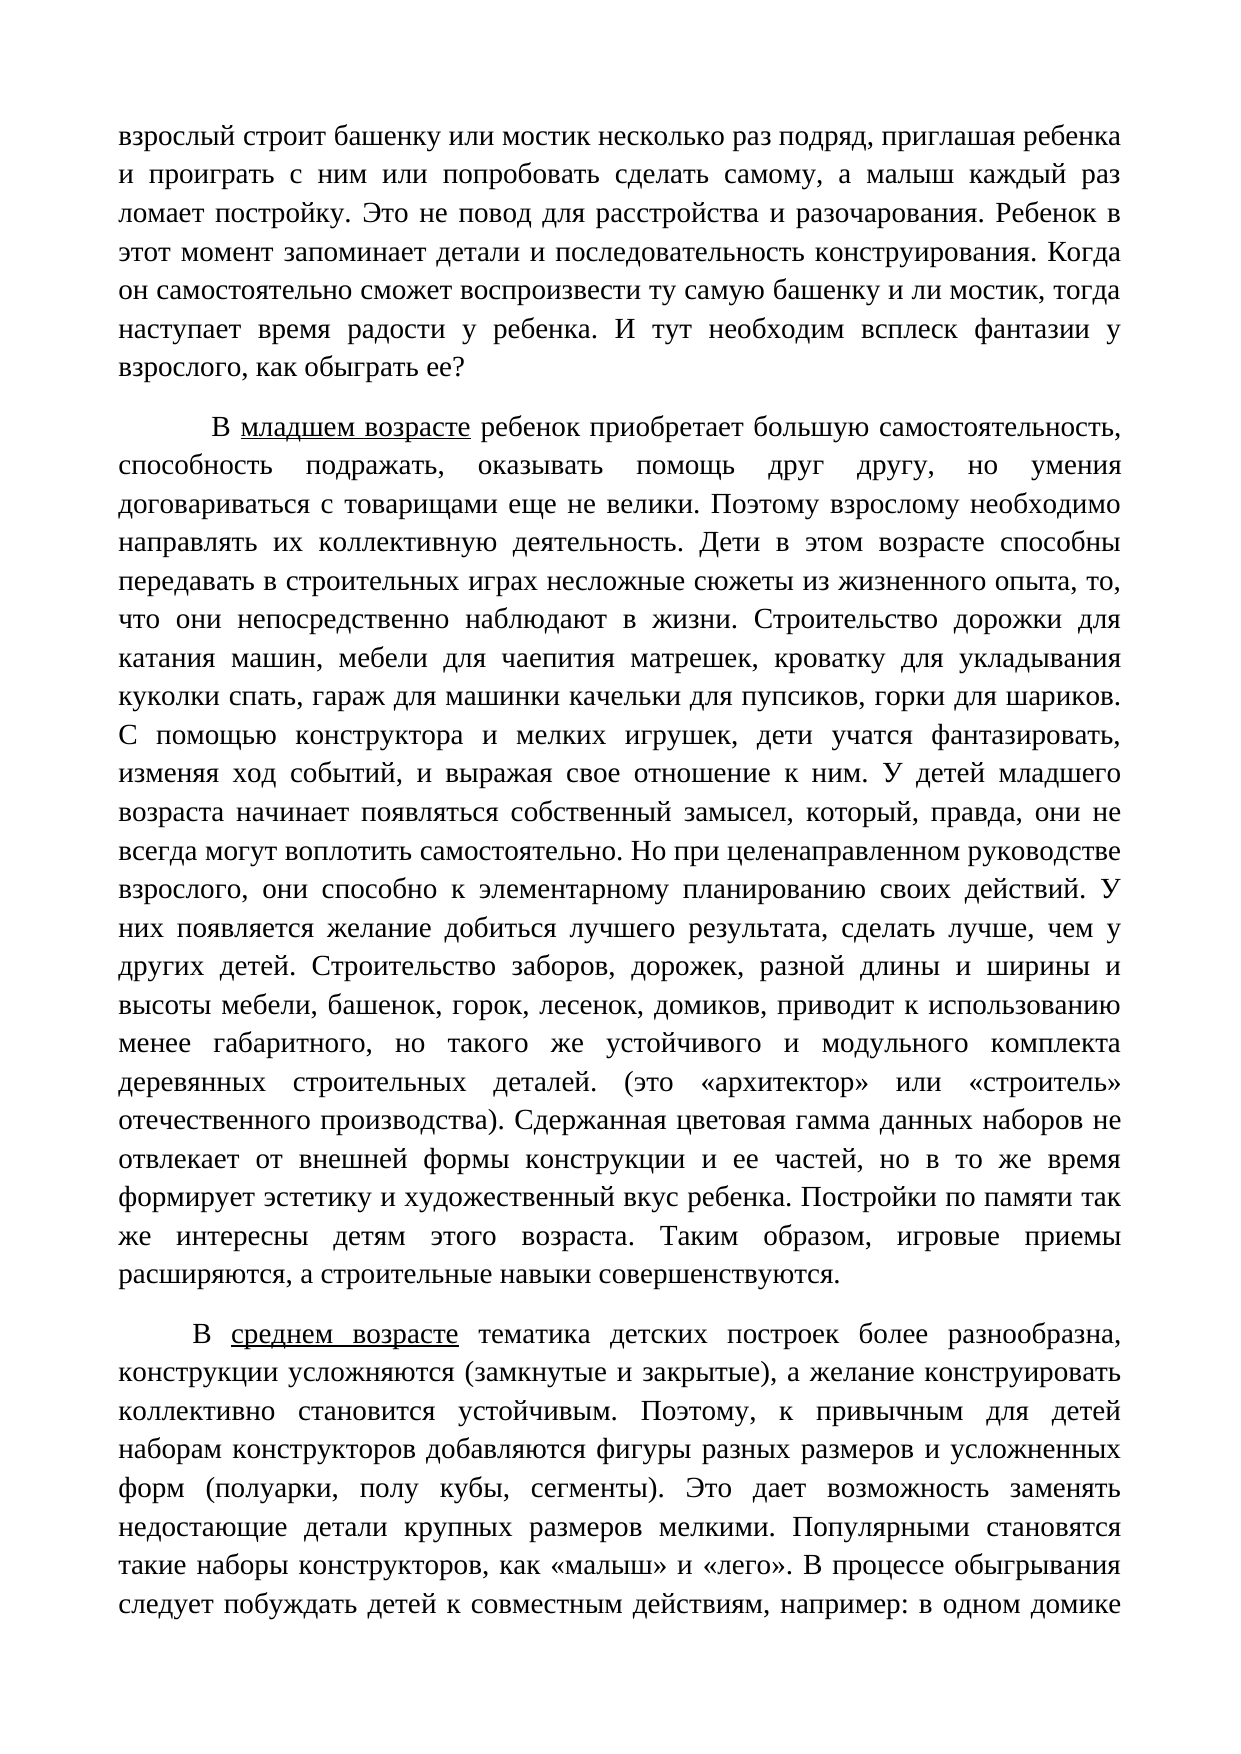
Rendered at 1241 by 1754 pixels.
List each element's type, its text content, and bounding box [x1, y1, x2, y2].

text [118, 118, 1122, 383]
text В младшем возрасте ребенок приобретает большую самостоятельность, способность подражать, оказывать помощь друг другу, но умения договариваться с товарищами еще не велики. Поэтому взрослому необходимо направлять их коллективную деятельность. Дети в этом возрасте способны передавать в строительных играх несложные сюжеты из жизненного опыта, то, что они непосредственно наблюдают в жизни. Строительство дорожки для катания машин, мебели для чаепития матрешек, кроватку для укладывания куколки спать, гараж для машинки качельки для пупсиков, горки для шариков. С помощью конструктора и мелких игрушек, дети учатся фантазировать, изменяя ход событий, и выражая свое отношение к ним. У детей младшего возраста начинает появляться собственный замысел, который, правда, они не всегда могут воплотить самостоятельно. Но при целенаправленном руководстве взрослого, они способно к элементарному планированию своих действий. У них появляется желание добиться лучшего результата, сделать лучше, чем у других детей. Строительство заборов, дорожек, разной длины и ширины и высоты мебели, башенок, горок, лесенок, домиков, приводит к использованию менее габаритного, но такого же устойчивого и модульного комплекта деревянных строительных деталей. (это «архитектор» или «строитель» отечественного производства). Сдержанная цветовая гамма данных наборов не отвлекает от внешней формы конструкции и ее частей, но в то же время формирует эстетику и художественный вкус ребенка. Постройки по памяти так же интересны детям этого возраста. Таким образом, игровые приемы расширяются, а строительные навыки совершенствуются. [118, 409, 1122, 1290]
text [118, 1316, 1122, 1619]
